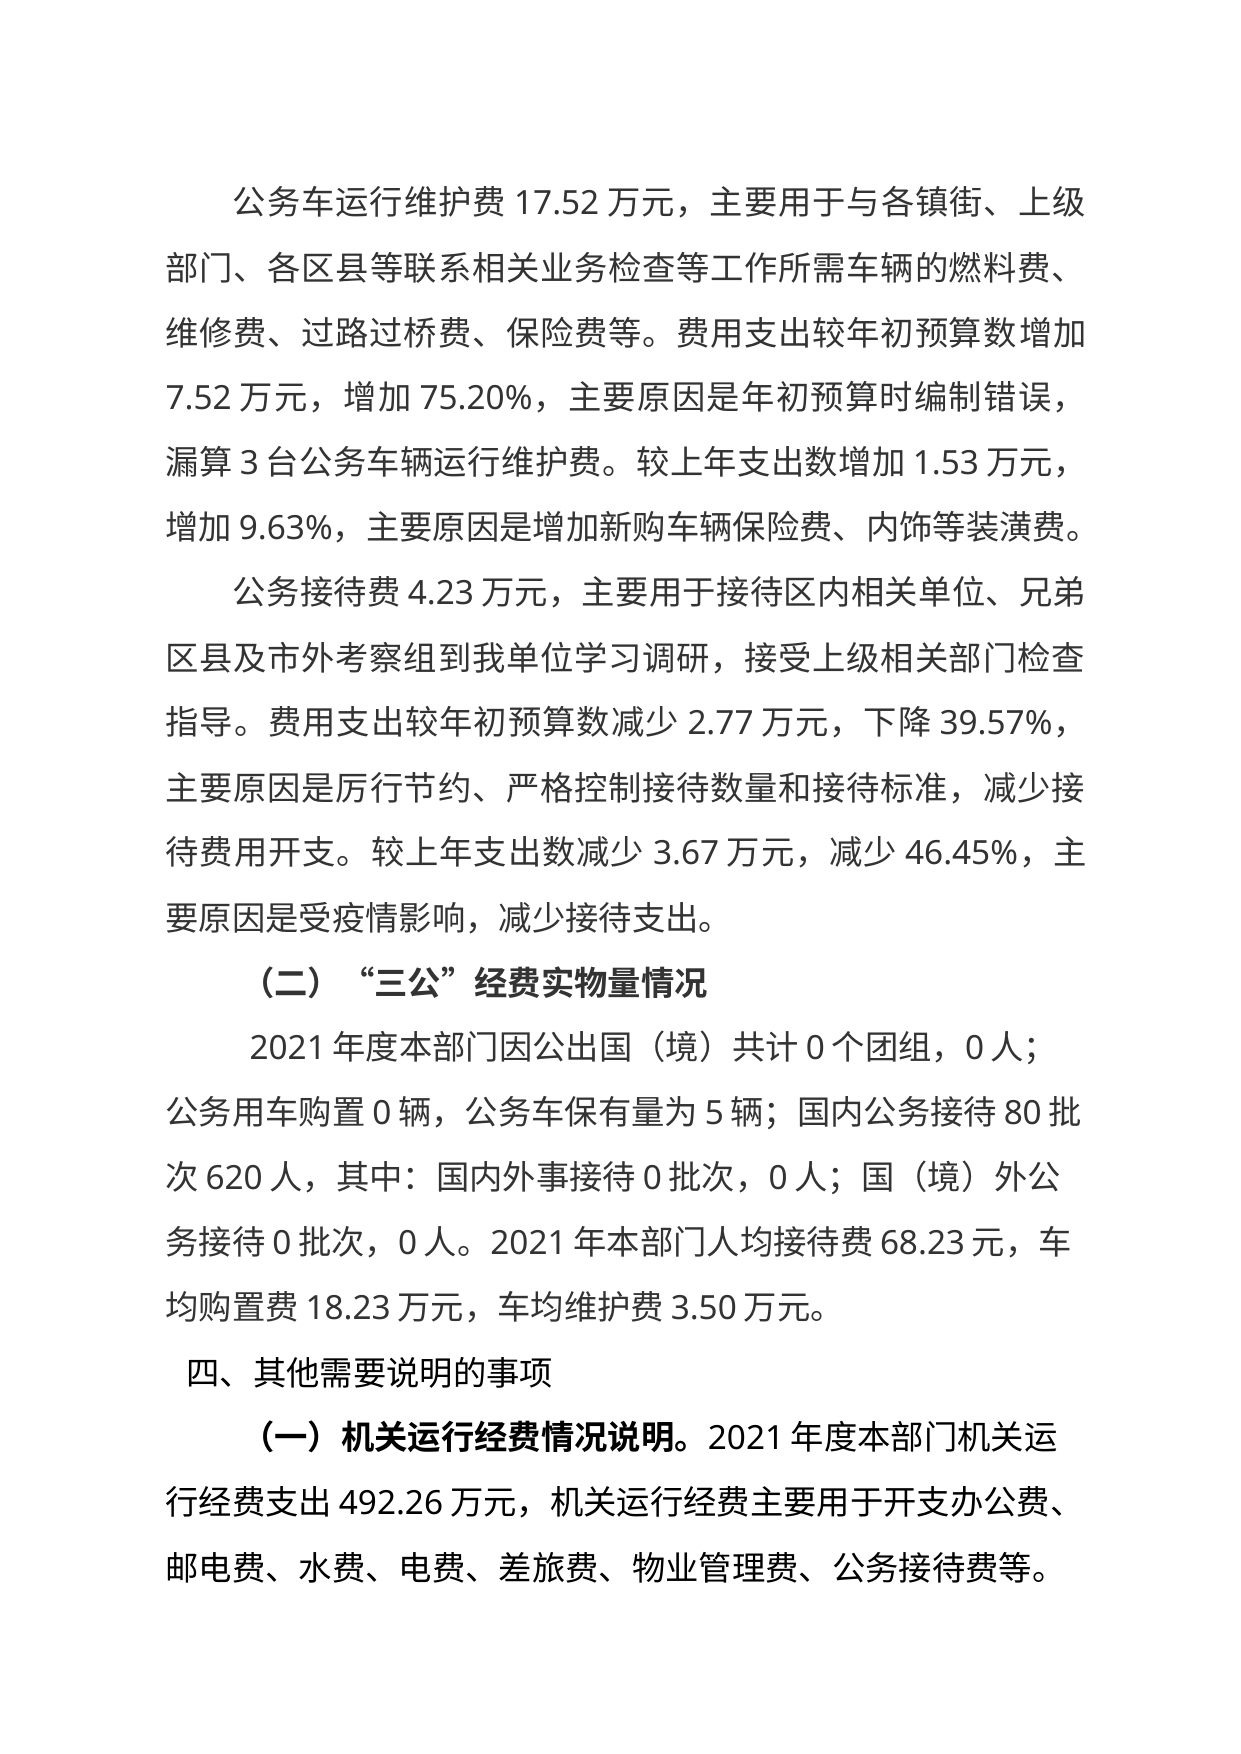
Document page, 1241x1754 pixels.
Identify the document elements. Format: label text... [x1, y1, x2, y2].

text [165, 1403, 1087, 1598]
list 四、其他需要说明的事项 [165, 1338, 1087, 1403]
text 公务车运行维护费17.52万元，主要用于与各镇街、上级部门、各区县等联系相关业务检查等工作所需车辆的燃料费、维修费、过路过桥费、保险费等。费用支出较年初预算数增加7.52万元，增加75.20%，主要原因是年初预算时编制错误，漏算3台公务车辆运行维护费。较上年支出数增加1.53万元，增加9.63%，主要原因是增加新购车辆保险费、内饰等装潢费。 [165, 168, 1087, 558]
text 2021年度本部门因公出国（境）共计0个团组，0人；公务用车购置0辆，公务车保有量为5辆；国内公务接待80批次620人，其中：国内外事接待0批次，0人；国（境）外公务接待0批次，0人。2021年本部门人均接待费68.23元，车均购置费18.23万元，车均维护费3.50万元。 [165, 1013, 1087, 1338]
text （二）“三公”经费实物量情况 [165, 948, 1087, 1013]
text 公务接待费4.23万元，主要用于接待区内相关单位、兄弟区县及市外考察组到我单位学习调研，接受上级相关部门检查指导。费用支出较年初预算数减少2.77万元，下降39.57%，主要原因是厉行节约、严格控制接待数量和接待标准，减少接待费用开支。较上年支出数减少3.67万元，减少46.45%，主要原因是受疫情影响，减少接待支出。 [165, 558, 1087, 948]
